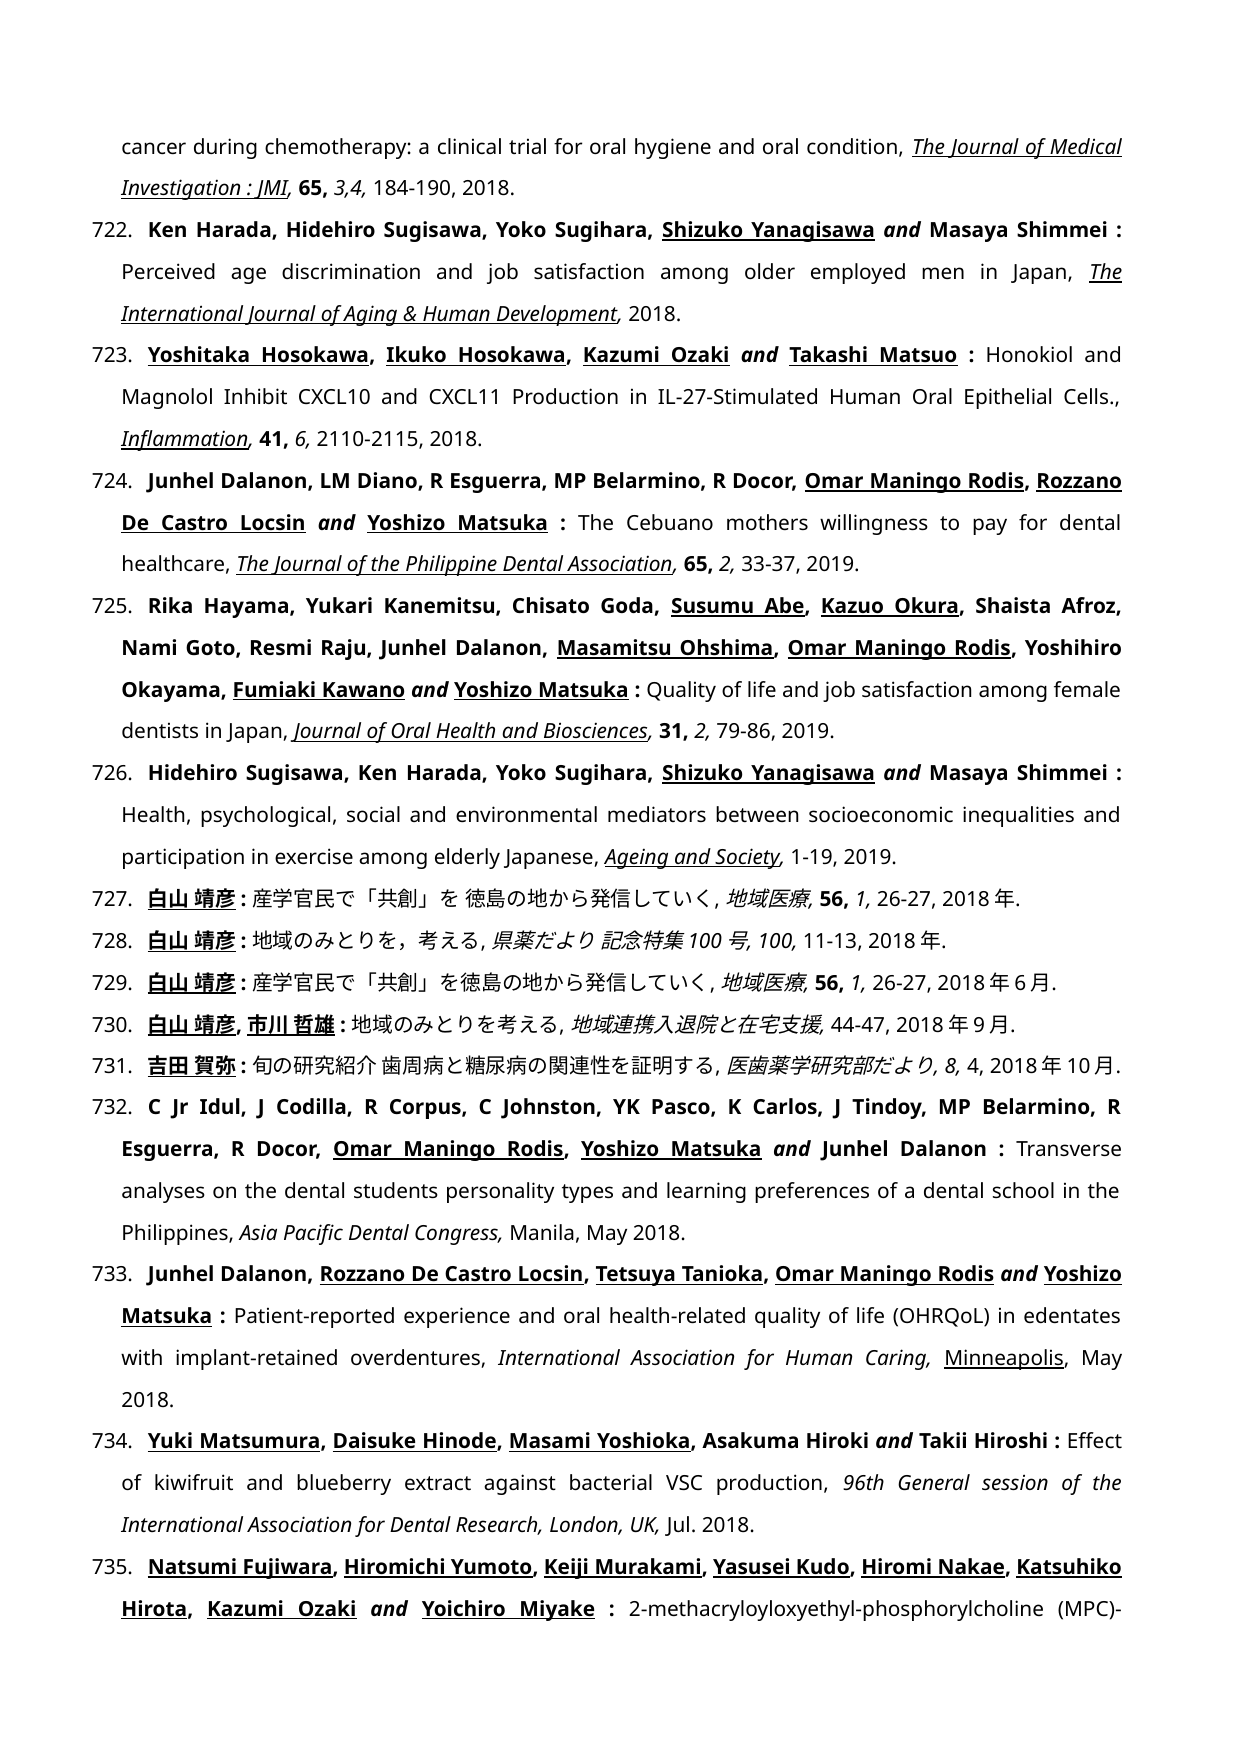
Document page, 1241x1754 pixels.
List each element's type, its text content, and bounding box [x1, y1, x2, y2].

list C Jr Idul, J Codilla, R Corpus, C Johnston, YK Pasco, K Carlos, J Tindoy, MP Belarmino, R Esguerra, R Docor, Omar Maningo Rodis, Yoshizo Matsuka and Junhel Dalanon : Transverse analyses on the dental students personality types and learning preferences of a dental school in the Philippines, Asia Pacific Dental Congress, Manila, May 2018. [92, 1086, 1122, 1253]
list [92, 125, 1122, 209]
list Rika Hayama, Yukari Kanemitsu, Chisato Goda, Susumu Abe, Kazuo Okura, Shaista Afroz, Nami Goto, Resmi Raju, Junhel Dalanon, Masamitsu Ohshima, Omar Maningo Rodis, Yoshihiro Okayama, Fumiaki Kawano and Yoshizo Matsuka : Quality of life and job satisfaction among female dentists in Japan, Journal of Oral Health and Biosciences, 31, 2, 79-86, 2019. [92, 584, 1122, 752]
list 白山 靖彦 : 地域のみとりを，考える, 県薬だより 記念特集100号, 100, 11-13, 2018年. [92, 919, 1122, 961]
list 白山 靖彦 : 産学官民で「共創」を徳島の地から発信していく, 地域医療, 56, 1, 26-27, 2018年6月. [92, 961, 1122, 1002]
list Hidehiro Sugisawa, Ken Harada, Yoko Sugihara, Shizuko Yanagisawa and Masaya Shimmei : Health, psychological, social and environmental mediators between socioeconomic inequalities and participation in exercise among elderly Japanese, Ageing and Society, 1-19, 2019. [92, 752, 1122, 877]
list Yoshitaka Hosokawa, Ikuko Hosokawa, Kazumi Ozaki and Takashi Matsuo : Honokiol and Magnolol Inhibit CXCL10 and CXCL11 Production in IL-27-Stimulated Human Oral Epithelial Cells., Inflammation, 41, 6, 2110-2115, 2018. [92, 334, 1122, 459]
list Ken Harada, Hidehiro Sugisawa, Yoko Sugihara, Shizuko Yanagisawa and Masaya Shimmei : Perceived age discrimination and job satisfaction among older employed men in Japan, The International Journal of Aging & Human Development, 2018. [92, 209, 1122, 334]
list Junhel Dalanon, LM Diano, R Esguerra, MP Belarmino, R Docor, Omar Maningo Rodis, Rozzano De Castro Locsin and Yoshizo Matsuka : The Cebuano mothers willingness to pay for dental healthcare, The Journal of the Philippine Dental Association, 65, 2, 33-37, 2019. [92, 459, 1122, 584]
list 吉田 賀弥 : 旬の研究紹介 歯周病と糖尿病の関連性を証明する, 医歯薬学研究部だより, 8, 4, 2018年10月. [92, 1044, 1122, 1086]
list 白山 靖彦 : 産学官民で「共創」を 徳島の地から発信していく, 地域医療, 56, 1, 26-27, 2018年. [92, 877, 1122, 919]
list 白山 靖彦, 市川 哲雄 : 地域のみとりを考える, 地域連携入退院と在宅支援, 44-47, 2018年9月. [92, 1002, 1122, 1044]
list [92, 1545, 1122, 1629]
list Junhel Dalanon, Rozzano De Castro Locsin, Tetsuya Tanioka, Omar Maningo Rodis and Yoshizo Matsuka : Patient-reported experience and oral health-related quality of life (OHRQoL) in edentates with implant-retained overdentures, International Association for Human Caring, Minneapolis, May 2018. [92, 1253, 1122, 1420]
